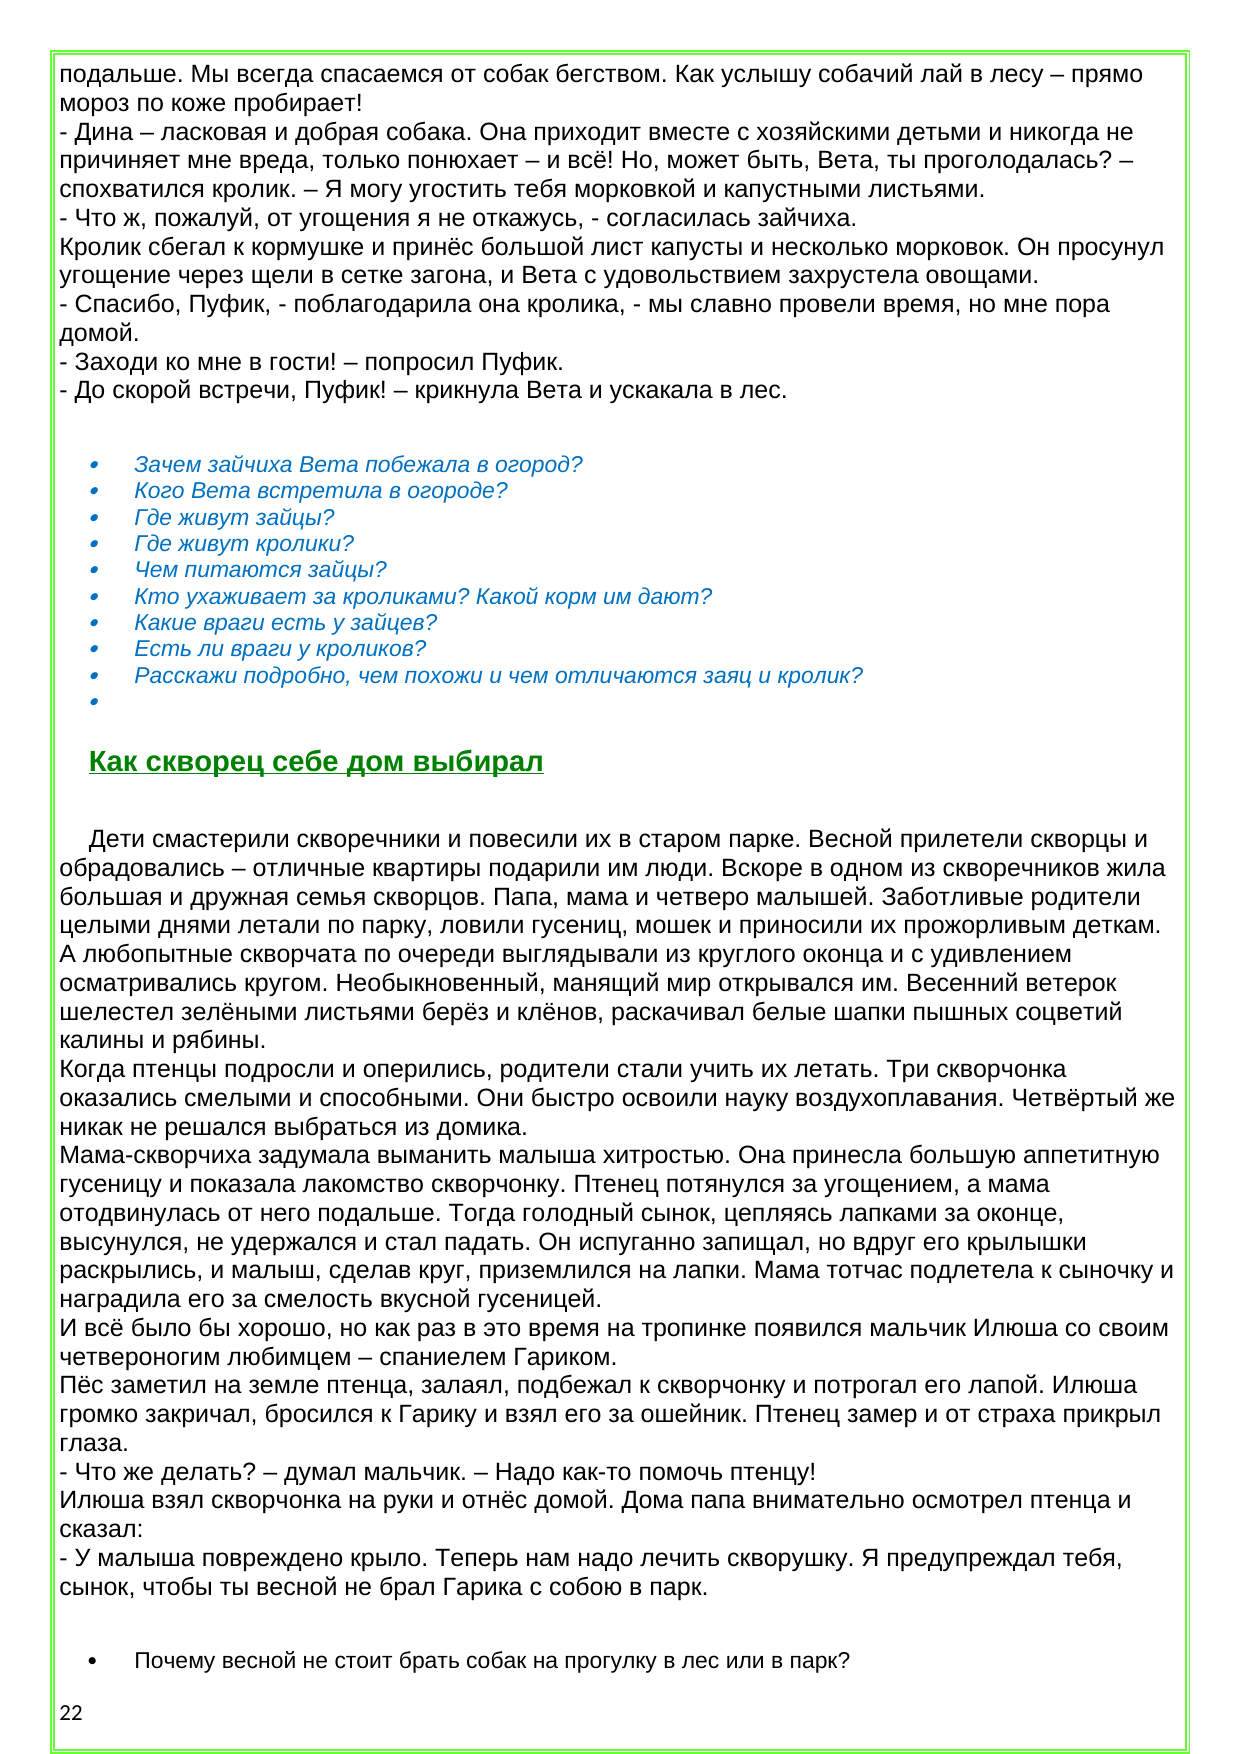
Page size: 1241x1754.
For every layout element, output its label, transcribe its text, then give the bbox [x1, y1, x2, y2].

list Почему весной не стоит брать собак на прогулку в лес или в парк? [59, 1647, 1181, 1673]
list Кто ухаживает за кроликами? Какой корм им дают? [59, 583, 1181, 609]
list Кого Вета встретила в огороде? [59, 477, 1181, 504]
list Где живут зайцы? [59, 504, 1181, 530]
list Где живут кролики? [59, 530, 1181, 556]
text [59, 59, 1181, 404]
list Расскажи подробно, чем похожи и чем отличаются заяц и кролик? [59, 662, 1181, 688]
list Зачем зайчиха Вета побежала в огород? [59, 451, 1181, 477]
text Дети смастерили скворечники и повесили их в старом парке. Весной прилетели скворцы и обрадовались – отличные квартиры подарили им люди. Вскоре в одном из скворечников жила большая и дружная семья скворцов. Папа, мама и четверо малышей. Заботливые родители целыми днями летали по парку, ловили гусениц, мошек и приносили их прожорливым деткам. А любопытные скворчата по очереди выглядывали из круглого оконца и с удивлением осматривались кругом. Необыкновенный, манящий мир открывался им. Весенний ветерок шелестел зелёными листьями берёз и клёнов, раскачивал белые шапки пышных соцветий калины и рябины. Когда птенцы подросли и оперились, родители стали учить их летать. Три скворчонка оказались смелыми и способными. Они быстро освоили науку воздухоплавания. Четвёртый же никак не решался выбраться из домика. Мама-скворчиха задумала выманить малыша хитростью. Она принесла большую аппетитную гусеницу и показала лакомство скворчонку. Птенец потянулся за угощением, а мама отодвинулась от него подальше. Тогда голодный сынок, цепляясь лапками за оконце, высунулся, не удержался и стал падать. Он испуганно запищал, но вдруг его крылышки раскрылись, и малыш, сделав круг, приземлился на лапки. Мама тотчас подлетела к сыночку и наградила его за смелость вкусной гусеницей. И всё было бы хорошо, но как раз в это время на тропинке появился мальчик Илюша со своим четвероногим любимцем – спаниелем Гариком. Пёс заметил на земле птенца, залаял, подбежал к скворчонку и потрогал его лапой. Илюша громко закричал, бросился к Гарику и взял его за ошейник. Птенец замер и от страха прикрыл глаза. - Что же делать? – думал мальчик. – Надо как-то помочь птенцу! Илюша взял скворчонка на руки и отнёс домой. Дома папа внимательно осмотрел птенца и сказал: - У малыша повреждено крыло. Теперь нам надо лечить скворушку. Я предупреждал тебя, сынок, чтобы ты весной не брал Гарика с собою в парк. [59, 824, 1181, 1600]
list Какие враги есть у зайцев? [59, 609, 1181, 635]
list Чем питаются зайцы? [59, 556, 1181, 583]
text Как скворец себе дом выбирал [59, 744, 1181, 777]
list Есть ли враги у кроликов? [59, 635, 1181, 662]
